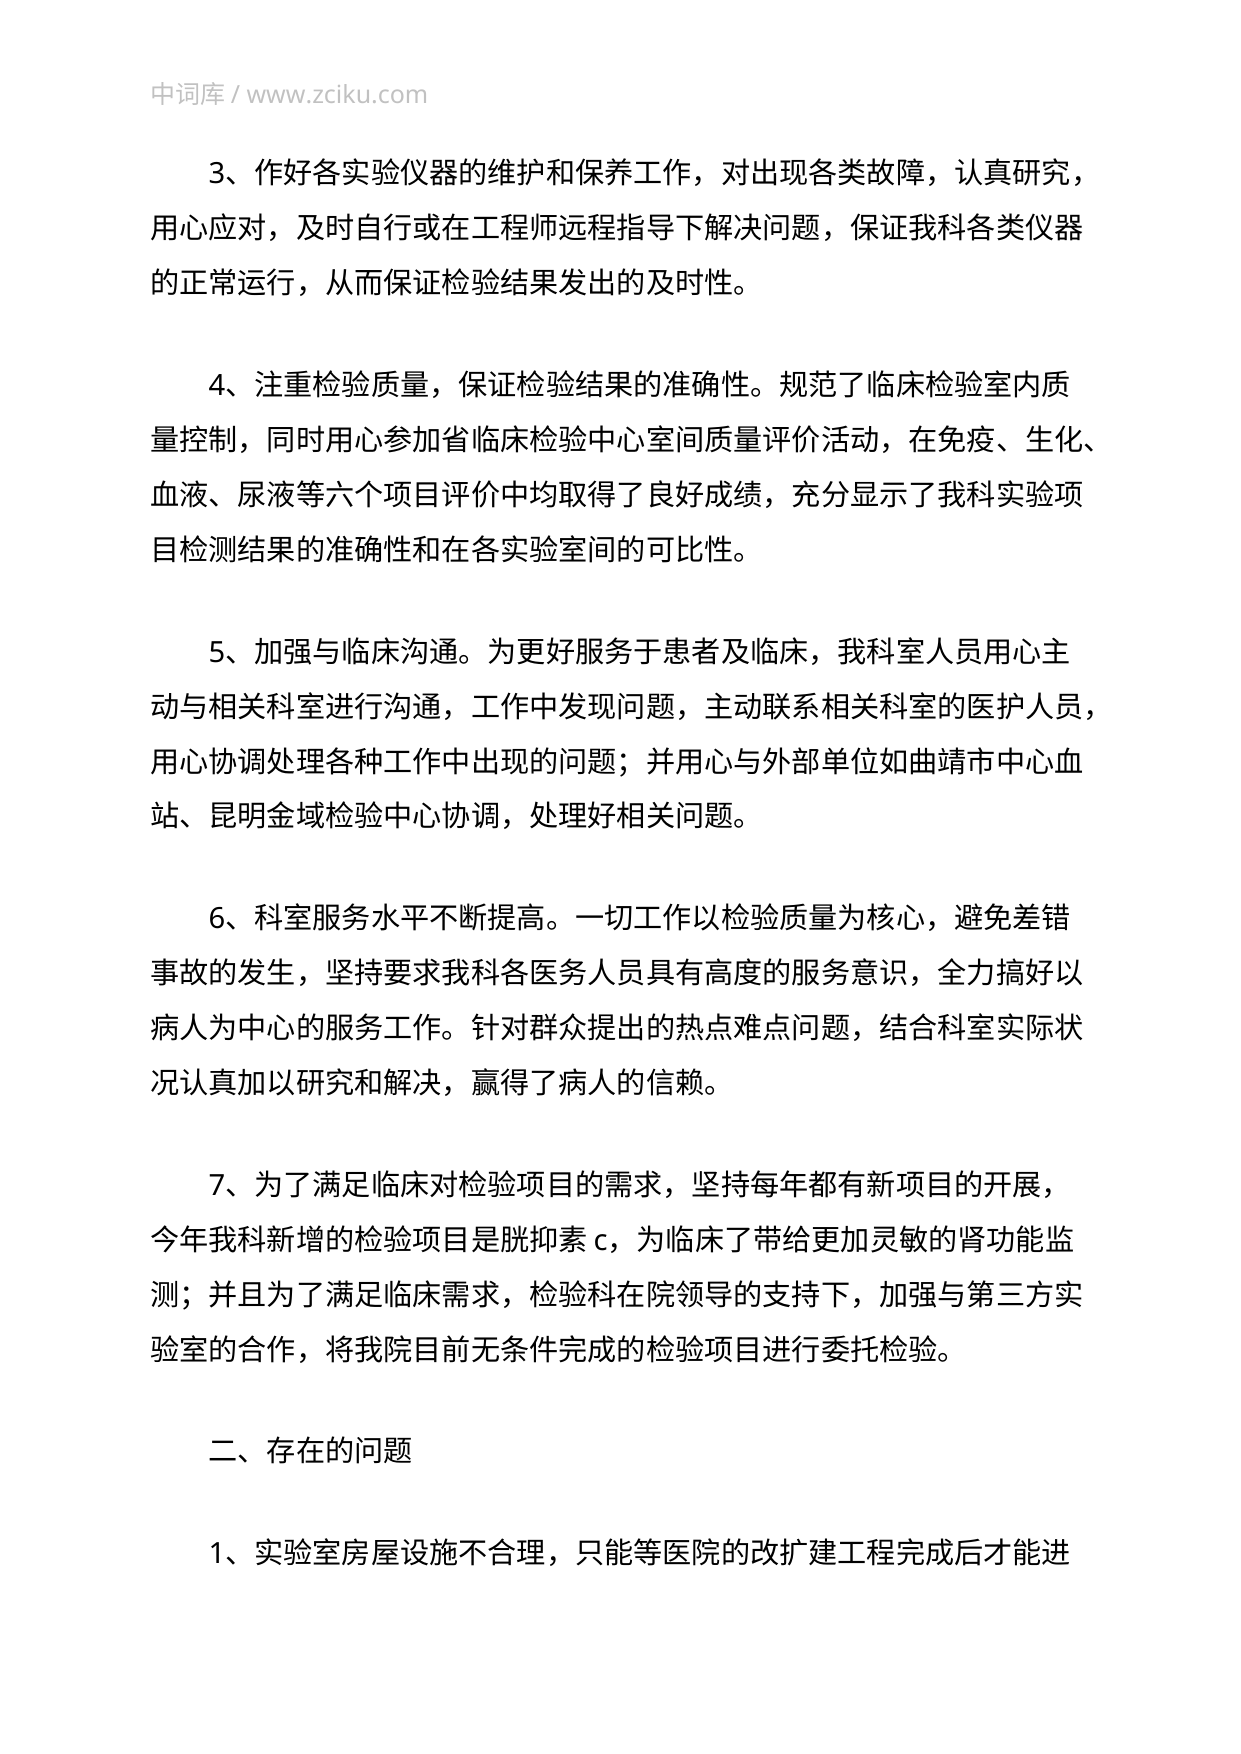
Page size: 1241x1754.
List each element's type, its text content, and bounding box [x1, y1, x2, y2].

text 4、注重检验质量，保证检验结果的准确性。规范了临床检验室内质量控制，同时用心参加省临床检验中心室间质量评价活动，在免疫、生化、血液、尿液等六个项目评价中均取得了良好成绩，充分显示了我科实验项目检测结果的准确性和在各实验室间的可比性。 [150, 362, 1090, 569]
text 6、科室服务水平不断提高。一切工作以检验质量为核心，避免差错事故的发生，坚持要求我科各医务人员具有高度的服务意识，全力搞好以病人为中心的服务工作。针对群众提出的热点难点问题，结合科室实际状况认真加以研究和解决，赢得了病人的信赖。 [150, 895, 1090, 1102]
text 7、为了满足临床对检验项目的需求，坚持每年都有新项目的开展，今年我科新增的检验项目是胱抑素c，为临床了带给更加灵敏的肾功能监测；并且为了满足临床需求，检验科在院领导的支持下，加强与第三方实验室的合作，将我院目前无条件完成的检验项目进行委托检验。 [150, 1161, 1090, 1368]
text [150, 1530, 1090, 1572]
text 3、作好各实验仪器的维护和保养工作，对出现各类故障，认真研究，用心应对，及时自行或在工程师远程指导下解决问题，保证我科各类仪器的正常运行，从而保证检验结果发出的及时性。 [150, 150, 1090, 302]
text 二、存在的问题 [150, 1428, 1090, 1470]
text 5、加强与临床沟通。为更好服务于患者及临床，我科室人员用心主动与相关科室进行沟通，工作中发现问题，主动联系相关科室的医护人员，用心协调处理各种工作中出现的问题；并用心与外部单位如曲靖市中心血站、昆明金域检验中心协调，处理好相关问题。 [150, 628, 1090, 835]
